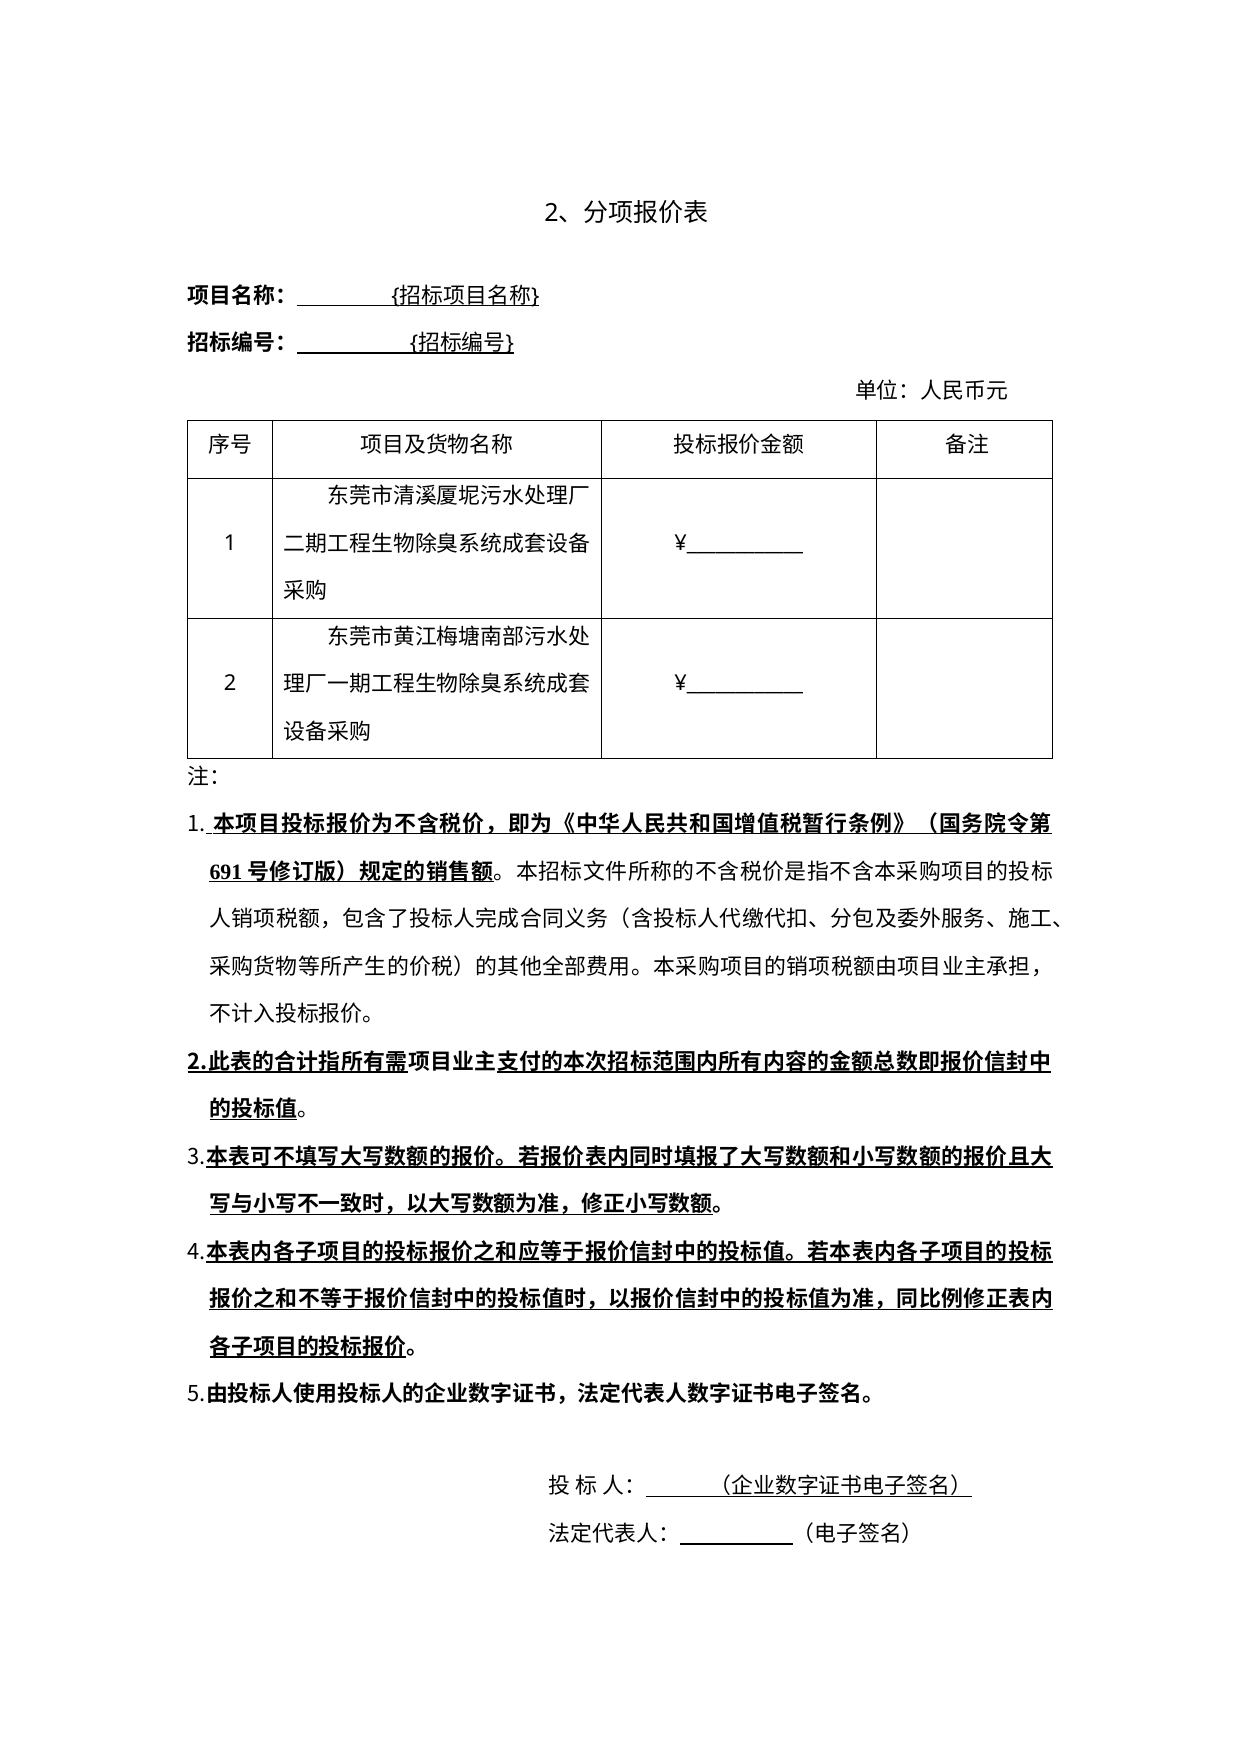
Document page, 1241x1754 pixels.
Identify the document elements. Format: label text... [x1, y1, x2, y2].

text 2.此表的合计指所有需项目业主支付的本次招标范围内所有内容的金额总数即报价信封中的投标值。 [187, 1044, 1053, 1123]
text 注： [188, 759, 1053, 791]
table_header 备注 [877, 421, 1052, 477]
table_cell 1 [188, 479, 272, 618]
text 1. 本项目投标报价为不含税价，即为《中华人民共和国增值税暂行条例》（国务院令第691号修订版）规定的销售额。本招标文件所称的不含税价是指不含本采购项目的投标人销项税额，包含了投标人完成合同义务（含投标人代缴代扣、分包及委外服务、施工、采购货物等所产生的价税）的其他全部费用。本采购项目的销项税额由项目业主承担，不计入投标报价。 [187, 806, 1053, 1028]
text 招标编号： {招标编号} [187, 325, 1053, 357]
text 投 标 人： （企业数字证书电子签名） [187, 1468, 1053, 1500]
table_cell 2 [188, 619, 272, 758]
text 3.本表可不填写大写数额的报价。若报价表内同时填报了大写数额和小写数额的报价且大写与小写不一致时，以大写数额为准，修正小写数额。 [187, 1139, 1053, 1218]
text 5.由投标人使用投标人的企业数字证书，法定代表人数字证书电子签名。 [187, 1376, 1053, 1408]
subtitle 2、分项报价表 [187, 178, 1053, 243]
text 项目名称： {招标项目名称} [187, 278, 1053, 309]
table_cell [877, 479, 1052, 618]
table_cell [877, 619, 1052, 758]
table_header 投标报价金额 [602, 421, 876, 477]
table_header 序号 [188, 421, 272, 477]
text 法定代表人： （电子签名） [187, 1516, 1053, 1548]
table_header 项目及货物名称 [273, 421, 601, 477]
text 单位：人民币元 [187, 373, 1053, 404]
table_cell 东莞市黄江梅塘南部污水处理厂一期工程生物除臭系统成套设备采购 [273, 619, 601, 758]
table_cell 东莞市清溪厦坭污水处理厂二期工程生物除臭系统成套设备采购 [273, 479, 601, 618]
table_cell ¥____________ [602, 479, 876, 618]
text 4.本表内各子项目的投标报价之和应等于报价信封中的投标值。若本表内各子项目的投标报价之和不等于报价信封中的投标值时，以报价信封中的投标值为准，同比例修正表内各子项目的投标报价。 [187, 1234, 1053, 1361]
table_cell ¥____________ [602, 619, 876, 758]
